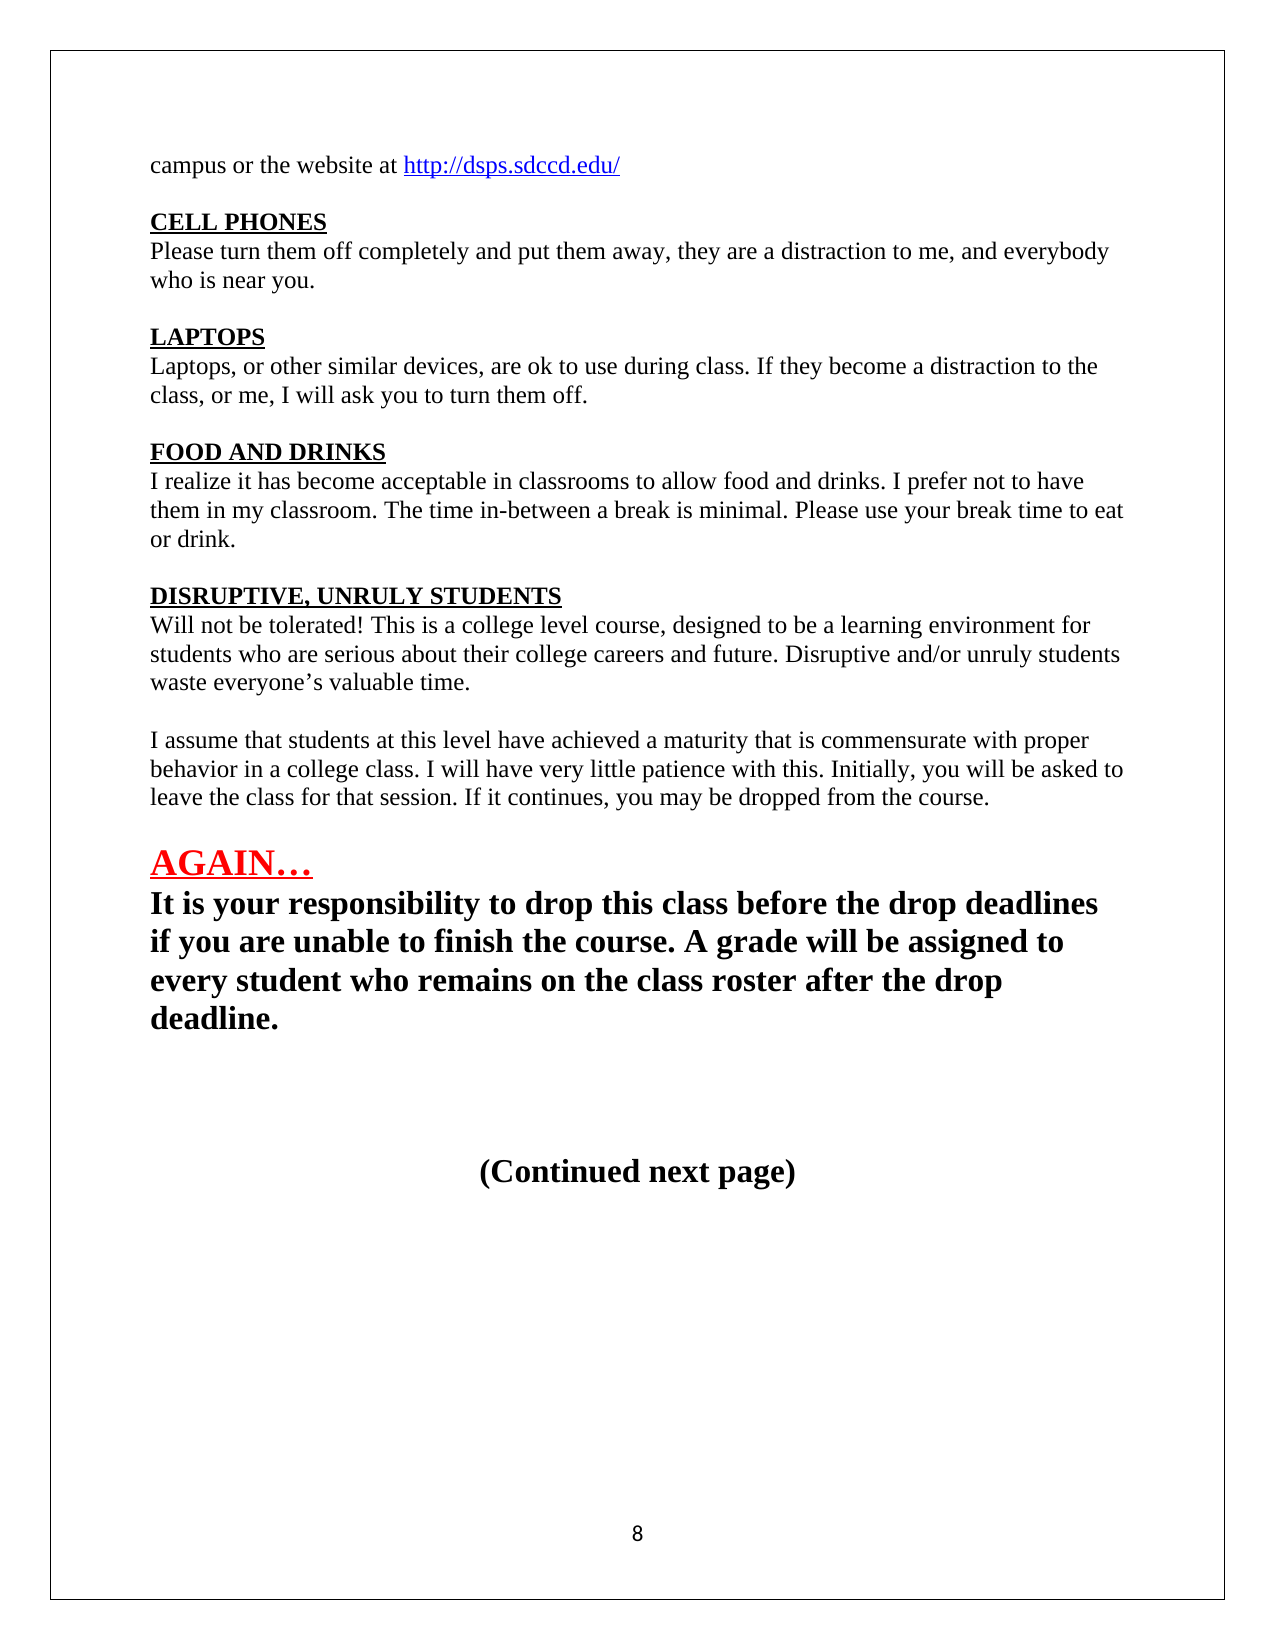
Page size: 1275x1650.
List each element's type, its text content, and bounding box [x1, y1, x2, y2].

text It is your responsibility to drop this class before the drop deadlines if you are unable to finish the course. A grade will be assigned to every student who remains on the class roster after the drop deadline. [150, 883, 1125, 1036]
text FOOD AND DRINKS [150, 437, 1125, 466]
text DISRUPTIVE, UNRULY STUDENTS [150, 581, 1125, 610]
text Will not be tolerated! This is a college level course, designed to be a learning environment for [150, 610, 1125, 639]
text students who are serious about their college careers and future. Disruptive and/or unruly students waste everyone’s valuable time. [150, 639, 1125, 696]
text I assume that students at this level have achieved a maturity that is commensurate with proper behavior in a college class. I will have very little patience with this. Initially, you will be asked to leave the class for that session. If it continues, you may be dropped from the course. [150, 725, 1125, 811]
text AGAIN… [150, 840, 1125, 883]
text I realize it has become acceptable in classrooms to allow food and drinks. I prefer not to have them in my classroom. The time in-between a break is minimal. Please use your break time to eat or drink. [150, 466, 1125, 552]
text CELL PHONES [150, 207, 1125, 236]
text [150, 150, 1125, 179]
text Please turn them off completely and put them away, they are a distraction to me, and everybody who is near you. [150, 236, 1125, 294]
text Laptops, or other similar devices, are ok to use during class. If they become a distraction to the class, or me, I will ask you to turn them off. [150, 351, 1125, 409]
text LAPTOPS [150, 322, 1125, 351]
text (Continued next page) [150, 1151, 1125, 1190]
